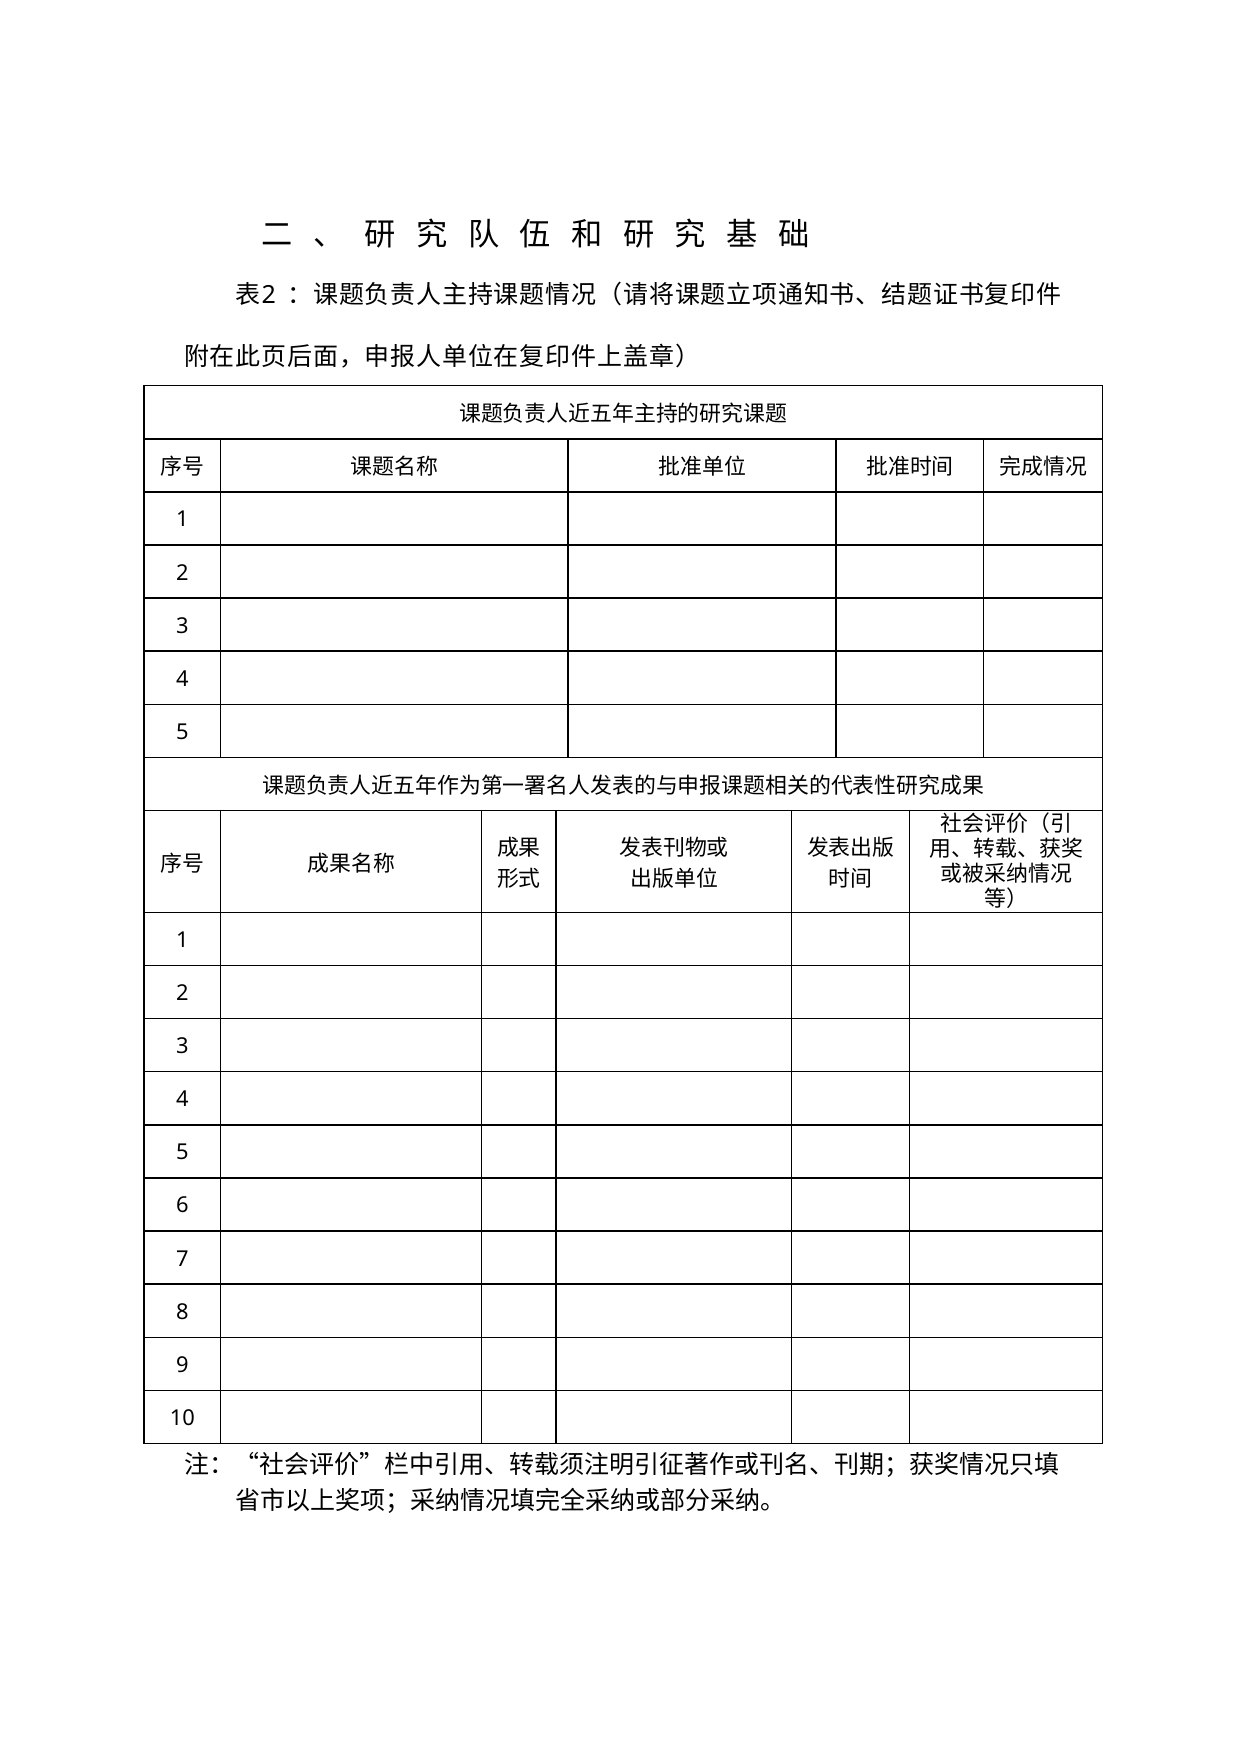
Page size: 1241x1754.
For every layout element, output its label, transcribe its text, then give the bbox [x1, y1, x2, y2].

table_cell [910, 966, 1102, 1018]
table_cell 3 [145, 1019, 220, 1071]
table_cell [221, 599, 567, 650]
table_cell [221, 1391, 481, 1443]
table_cell 社会评价（引用、转载、获奖或被采纳情况等） [910, 811, 1102, 911]
table_cell 3 [145, 599, 220, 650]
table_cell [557, 966, 791, 1018]
table_cell [792, 966, 909, 1018]
table_cell [221, 652, 567, 703]
table_cell [792, 1019, 909, 1071]
table_cell [792, 1338, 909, 1389]
table_cell [482, 1072, 555, 1124]
table_cell 批准单位 [569, 440, 835, 491]
table_cell [557, 1391, 791, 1443]
table_cell 发表刊物或 出版单位 [557, 811, 791, 911]
table_cell [482, 1232, 555, 1283]
table_cell [569, 705, 835, 757]
table_cell 5 [145, 705, 220, 757]
table_cell [910, 1126, 1102, 1177]
table_cell [221, 493, 567, 544]
table_cell [837, 546, 983, 597]
table_cell 4 [145, 1072, 220, 1124]
table_cell [482, 1126, 555, 1177]
table_cell [482, 1179, 555, 1230]
table_cell 4 [145, 652, 220, 703]
table_cell 10 [145, 1391, 220, 1443]
table_cell [557, 913, 791, 964]
table_cell [221, 1232, 481, 1283]
table_cell [221, 1338, 481, 1389]
table_cell [221, 1179, 481, 1230]
table_cell [221, 913, 481, 964]
table_cell 7 [145, 1232, 220, 1283]
table_cell [910, 1232, 1102, 1283]
table_cell [792, 1126, 909, 1177]
table_cell [984, 493, 1102, 544]
table_cell [792, 1072, 909, 1124]
table_cell [792, 913, 909, 964]
table_cell [792, 1179, 909, 1230]
table_cell [910, 1179, 1102, 1230]
table_cell [984, 705, 1102, 757]
table_cell [792, 1285, 909, 1336]
table_cell [792, 1391, 909, 1443]
table_cell 1 [145, 493, 220, 544]
table_cell [482, 1019, 555, 1071]
table_cell [792, 1232, 909, 1283]
table_cell 批准时间 [837, 440, 983, 491]
table_cell [557, 1232, 791, 1283]
table_cell [221, 1126, 481, 1177]
table_cell [910, 1285, 1102, 1336]
table_cell [221, 1019, 481, 1071]
table_cell [557, 1126, 791, 1177]
table_cell [482, 1391, 555, 1443]
table_cell 8 [145, 1285, 220, 1336]
table_cell [221, 966, 481, 1018]
table_cell [837, 493, 983, 544]
table_cell [482, 1285, 555, 1336]
table_cell [984, 599, 1102, 650]
table_cell [557, 1019, 791, 1071]
table_cell [482, 1338, 555, 1389]
table_cell [569, 546, 835, 597]
table_cell [221, 546, 567, 597]
table_cell 课题负责人近五年作为第一署名人发表的与申报课题相关的代表性研究成果 [145, 758, 1102, 810]
table_cell [221, 705, 567, 757]
table_cell [984, 652, 1102, 703]
table_cell [569, 599, 835, 650]
table_cell [557, 1338, 791, 1389]
table_cell 2 [145, 546, 220, 597]
table_header 课题负责人近五年主持的研究课题 [145, 386, 1102, 438]
table_cell [837, 705, 983, 757]
table_cell [837, 599, 983, 650]
table_cell [569, 652, 835, 703]
table_cell 2 [145, 966, 220, 1018]
table_cell 序号 [145, 811, 220, 911]
table_cell [482, 913, 555, 964]
table_cell [984, 546, 1102, 597]
table_cell [557, 1179, 791, 1230]
table_cell [910, 1391, 1102, 1443]
table_cell [910, 1072, 1102, 1124]
table_cell [557, 1285, 791, 1336]
text 表2：课题负责人主持课题情况（请将课题立项通知书、结题证书复印件附在此页后面，申报人单位在复印件上盖章） [184, 262, 1062, 385]
table_cell 完成情况 [984, 440, 1102, 491]
table_cell [221, 1285, 481, 1336]
table_cell 9 [145, 1338, 220, 1389]
table_cell 6 [145, 1179, 220, 1230]
table_cell [557, 1072, 791, 1124]
table_cell 课题名称 [221, 440, 567, 491]
table_cell [221, 1072, 481, 1124]
text 二、研究队伍和研究基础 [184, 201, 1062, 262]
table_cell [910, 913, 1102, 964]
table_cell 发表出版时间 [792, 811, 909, 911]
table_cell [910, 1019, 1102, 1071]
table_cell [569, 493, 835, 544]
table_cell [482, 966, 555, 1018]
table_cell 成果名称 [221, 811, 481, 911]
table_cell [837, 652, 983, 703]
table_cell 序号 [145, 440, 220, 491]
table_cell 5 [145, 1126, 220, 1177]
table_cell 成果形式 [482, 811, 555, 911]
table_cell [910, 1338, 1102, 1389]
text 注：“社会评价”栏中引用、转载须注明引征著作或刊名、刊期；获奖情况只填省市以上奖项；采纳情况填完全采纳或部分采纳。 [184, 1444, 1062, 1517]
table_cell 1 [145, 913, 220, 964]
